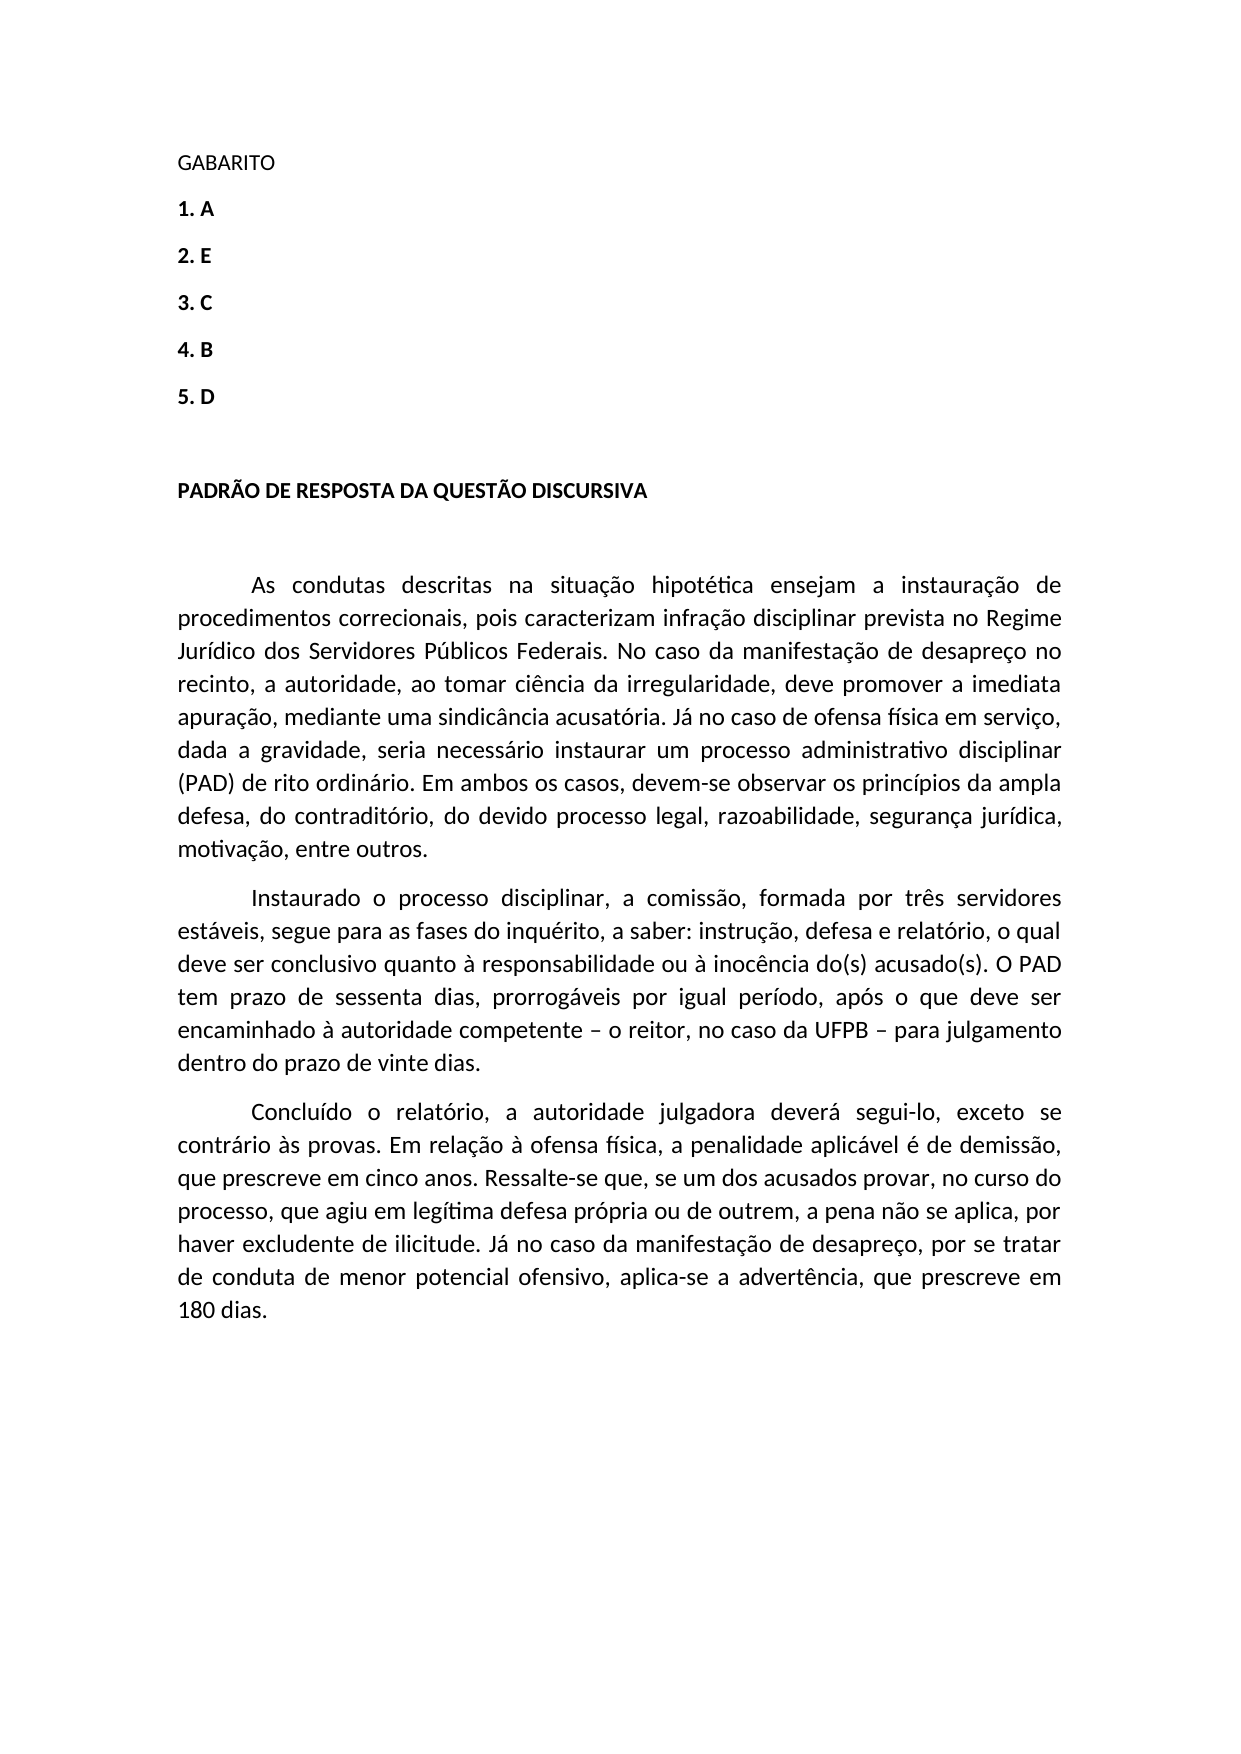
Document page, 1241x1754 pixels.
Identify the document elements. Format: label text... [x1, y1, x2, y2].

text As condutas descritas na situação hipotética ensejam a instauração de procedimentos correcionais, pois caracterizam infração disciplinar prevista no Regime Jurídico dos Servidores Públicos Federais. No caso da manifestação de desapreço no recinto, a autoridade, ao tomar ciência da irregularidade, deve promover a imediata apuração, mediante uma sindicância acusatória. Já no caso de ofensa física em serviço, dada a gravidade, seria necessário instaurar um processo administrativo disciplinar (PAD) de rito ordinário. Em ambos os casos, devem-se observar os princípios da ampla defesa, do contraditório, do devido processo legal, razoabilidade, segurança jurídica, motivação, entre outros. [177, 569, 1063, 863]
text 5. D [177, 382, 1063, 410]
text 1. A [177, 194, 1063, 222]
text Concluído o relatório, a autoridade julgadora deverá segui-lo, exceto se contrário às provas. Em relação à ofensa física, a penalidade aplicável é de demissão, que prescreve em cinco anos. Ressalte-se que, se um dos acusados provar, no curso do processo, que agiu em legítima defesa própria ou de outrem, a pena não se aplica, por haver excludente de ilicitude. Já no caso da manifestação de desapreço, por se tratar de conduta de menor potencial ofensivo, aplica-se a advertência, que prescreve em 180 dias. [177, 1097, 1063, 1324]
text 3. C [177, 288, 1063, 316]
text Instaurado o processo disciplinar, a comissão, formada por três servidores estáveis, segue para as fases do inquérito, a saber: instrução, defesa e relatório, o qual deve ser conclusivo quanto à responsabilidade ou à inocência do(s) acusado(s). O PAD tem prazo de sessenta dias, prorrogáveis por igual período, após o que deve ser encaminhado à autoridade competente – o reitor, no caso da UFPB – para julgamento dentro do prazo de vinte dias. [177, 882, 1063, 1077]
text GABARITO [177, 148, 1063, 176]
text PADRÃO DE RESPOSTA DA QUESTÃO DISCURSIVA [177, 476, 1063, 504]
text 2. E [177, 241, 1063, 269]
text 4. B [177, 335, 1063, 363]
